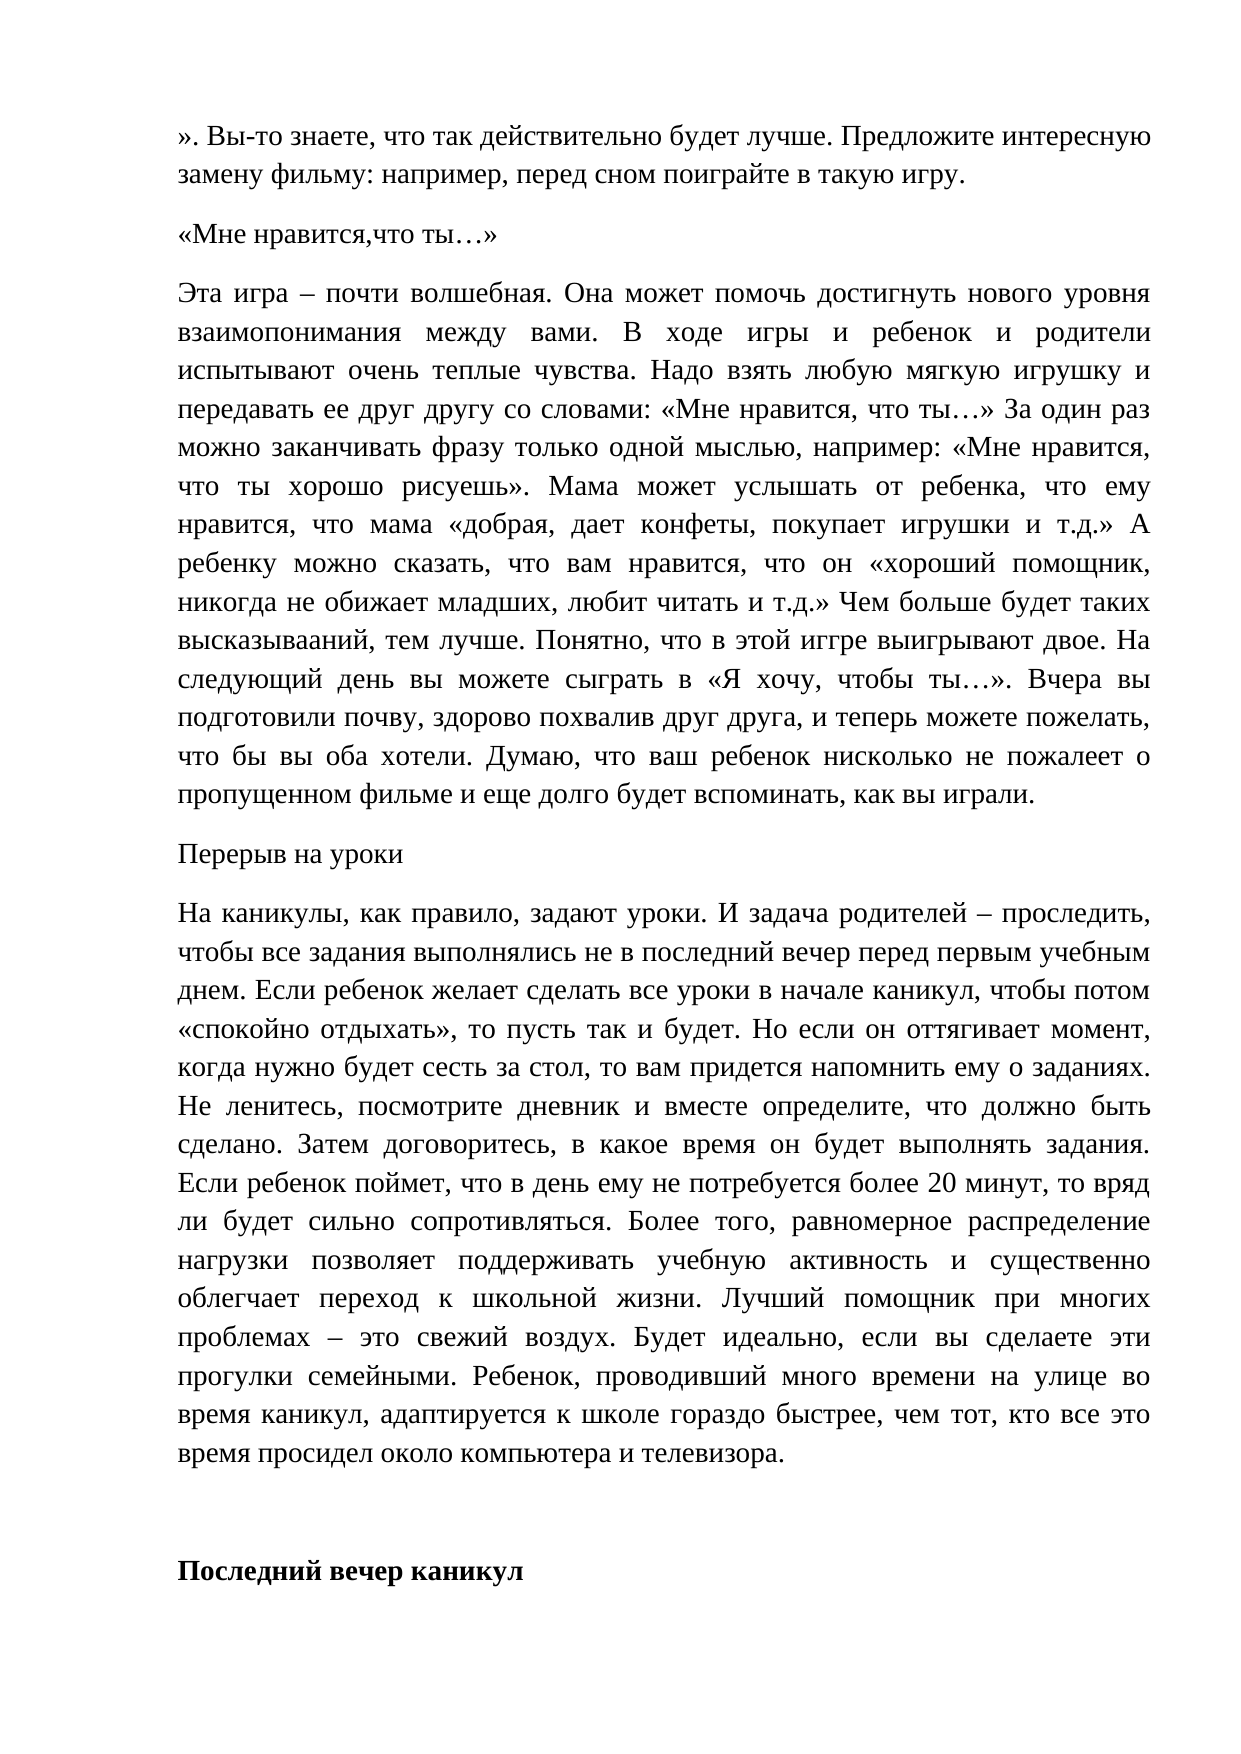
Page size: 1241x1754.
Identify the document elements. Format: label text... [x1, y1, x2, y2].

text На каникулы, как правило, задают уроки. И задача родителей – проследить, чтобы все задания выполнялись не в последний вечер перед первым учебным днем. Если ребенок желает сделать все уроки в начале каникул, чтобы потом «спокойно отдыхать», то пусть так и будет. Но если он оттягивает момент, когда нужно будет сесть за стол, то вам придется напомнить ему о заданиях. Не ленитесь, посмотрите дневник и вместе определите, что должно быть сделано. Затем договоритесь, в какое время он будет выполнять задания. Если ребенок поймет, что в день ему не потребуется более 20 минут, то вряд ли будет сильно сопротивляться. Более того, равномерное распределение нагрузки позволяет поддерживать учебную активность и существенно облегчает переход к школьной жизни. Лучший помощник при многих проблемах – это свежий воздух. Будет идеально, если вы сделаете эти прогулки семейными. Ребенок, проводивший много времени на улице во время каникул, адаптируется к школе гораздо быстрее, чем тот, кто все это время просидел около компьютера и телевизора. [177, 895, 1152, 1468]
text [177, 118, 1152, 190]
text Последний вечер каникул [177, 1553, 1152, 1587]
text «Мне нравится,что ты…» [177, 216, 1152, 249]
text Перерыв на уроки [177, 836, 1152, 869]
text Эта игра – почти волшебная. Она может помочь достигнуть нового уровня взаимопонимания между вами. В ходе игры и ребенок и родители испытывают очень теплые чувства. Надо взять любую мягкую игрушку и передавать ее друг другу со словами: «Мне нравится, что ты…» За один раз можно заканчивать фразу только одной мыслью, например: «Мне нравится, что ты хорошо рисуешь». Мама может услышать от ребенка, что ему нравится, что мама «добрая, дает конфеты, покупает игрушки и т.д.» А ребенку можно сказать, что вам нравится, что он «хороший помощник, никогда не обижает младших, любит читать и т.д.» Чем больше будет таких высказывааний, тем лучше. Понятно, что в этой иггре выигрывают двое. На следующий день вы можете сыграть в «Я хочу, чтобы ты…». Вчера вы подготовили почву, здорово похвалив друг друга, и теперь можете пожелать, что бы вы оба хотели. Думаю, что ваш ребенок нисколько не пожалеет о пропущенном фильме и еще долго будет вспоминать, как вы играли. [177, 275, 1152, 810]
